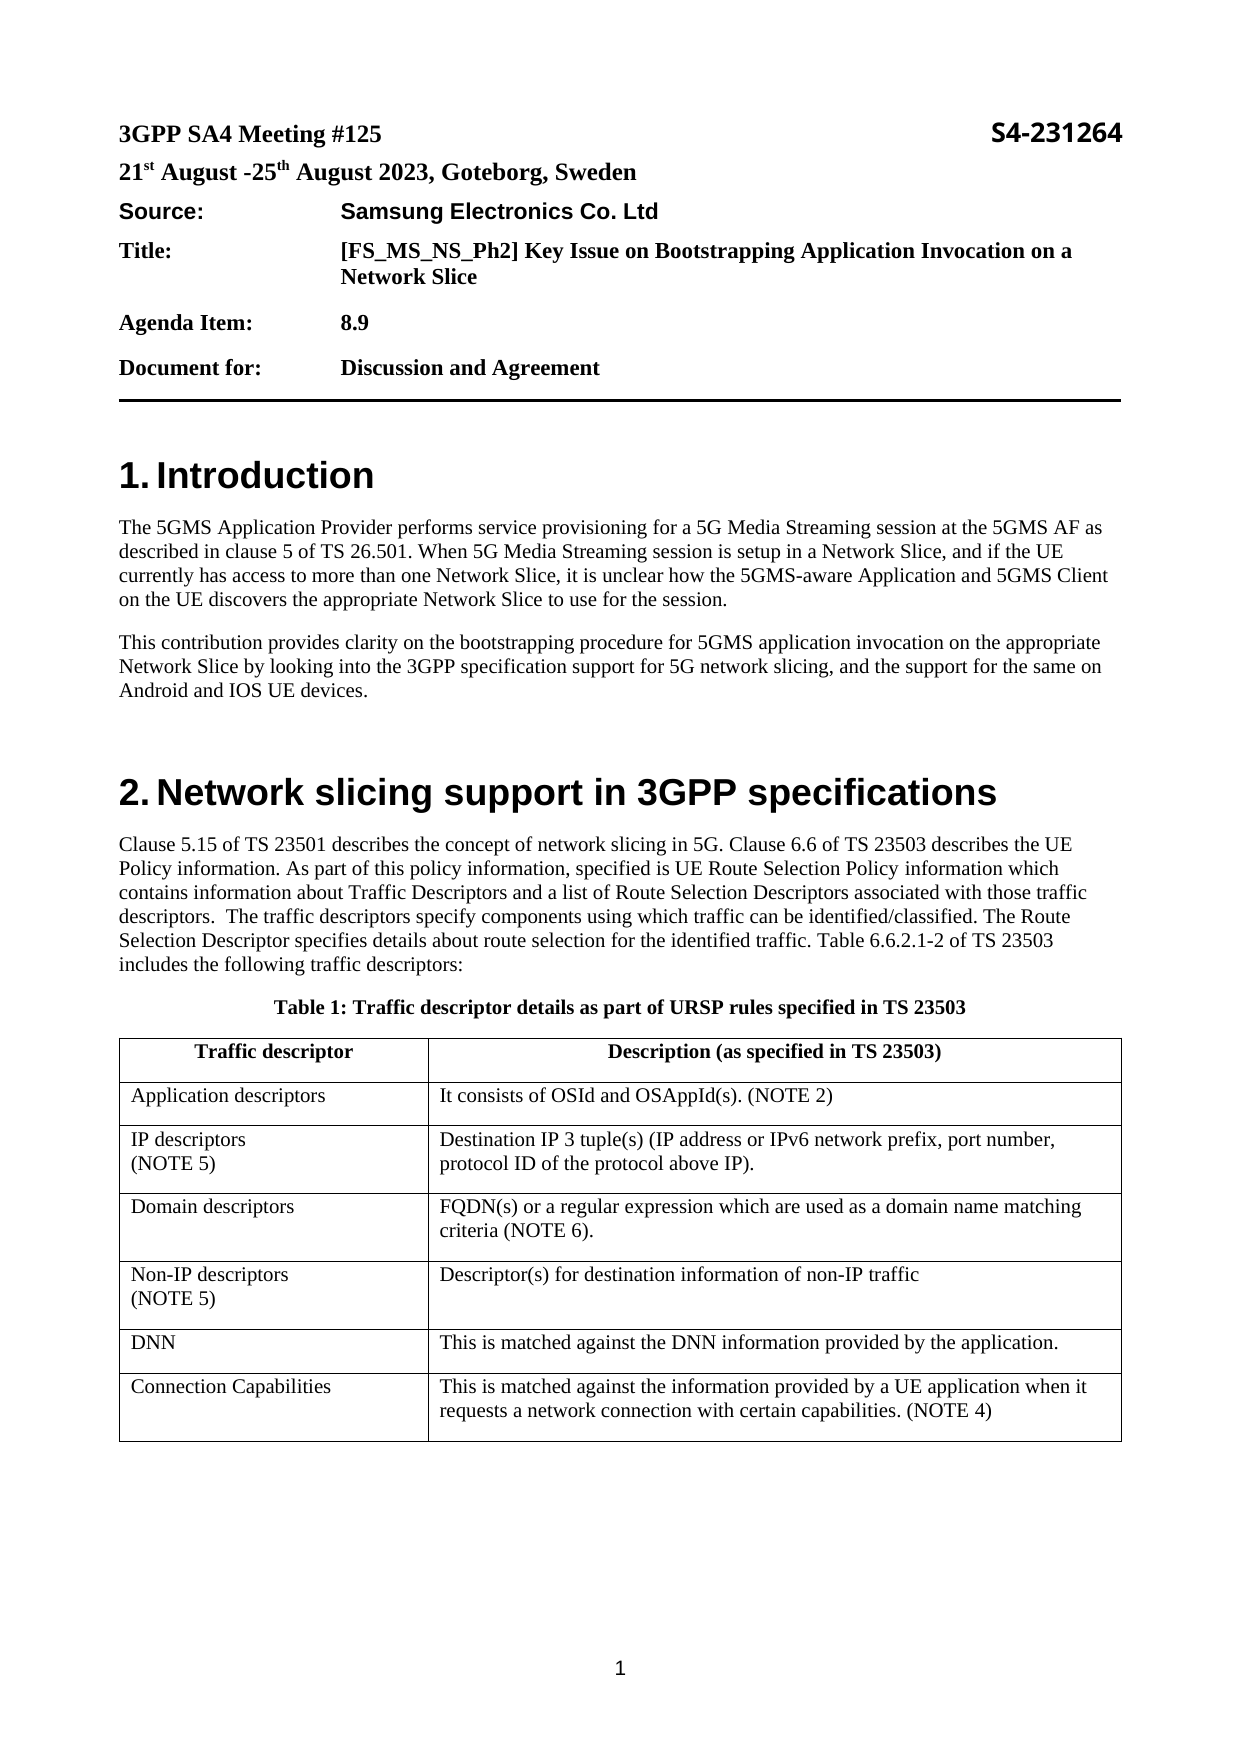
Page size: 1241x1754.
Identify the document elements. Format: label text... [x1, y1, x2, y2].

text Document for: Discussion and Agreement [119, 354, 1121, 380]
text Title: [FS_MS_NS_Ph2] Key Issue on Bootstrapping Application Invocation on a Network Slice [119, 237, 1121, 290]
text Clause 5.15 of TS 23501 describes the concept of network slicing in 5G. Clause 6.6 of TS 23503 describes the UE Policy information. As part of this policy information, specified is UE Route Selection Policy information which contains information about Traffic Descriptors and a list of Route Selection Descriptors associated with those traffic descriptors. The traffic descriptors specify components using which traffic can be identified/classified. The Route Selection Descriptor specifies details about route selection for the identified traffic. Table 6.6.2.1-2 of TS 23503 includes the following traffic descriptors: [119, 832, 1121, 976]
table_cell Destination IP 3 tuple(s) (IP address or IPv6 network prefix, port number, protocol ID of the protocol above IP). [429, 1126, 1121, 1193]
subtitle Introduction [119, 453, 1121, 496]
subtitle Network slicing support in 3GPP specifications [119, 770, 1121, 813]
table_cell Descriptor(s) for destination information of non-IP traffic [429, 1262, 1121, 1329]
table_cell This is matched against the information provided by a UE application when it requests a network connection with certain capabilities. (NOTE 4) [429, 1374, 1121, 1441]
table_header Description (as specified in TS 23503) [429, 1039, 1121, 1082]
table_cell FQDN(s) or a regular expression which are used as a domain name matching criteria (NOTE 6). [429, 1194, 1121, 1261]
table_cell This is matched against the DNN information provided by the application. [429, 1330, 1121, 1373]
text The 5GMS Application Provider performs service provisioning for a 5G Media Streaming session at the 5GMS AF as described in clause 5 of TS 26.501. When 5G Media Streaming session is setup in a Network Slice, and if the UE currently has access to more than one Network Slice, it is unclear how the 5GMS-aware Application and 5GMS Client on the UE discovers the appropriate Network Slice to use for the session. [119, 515, 1121, 611]
text This contribution provides clarity on the bootstrapping procedure for 5GMS application invocation on the appropriate Network Slice by looking into the 3GPP specification support for 5G network slicing, and the support for the same on Android and IOS UE devices. [119, 630, 1121, 702]
text Agenda Item: 8.9 [119, 308, 1121, 335]
table_header Traffic descriptor [120, 1039, 428, 1082]
table_cell Non-IP descriptors (NOTE 5) [120, 1262, 428, 1329]
table_cell DNN [120, 1330, 428, 1373]
table_cell Application descriptors [120, 1083, 428, 1125]
table_cell Connection Capabilities [120, 1374, 428, 1441]
table_cell It consists of OSId and OSAppId(s). (NOTE 2) [429, 1083, 1121, 1125]
table_cell IP descriptors (NOTE 5) [120, 1126, 428, 1193]
subtitle Source: Samsung Electronics Co. Ltd [119, 198, 1121, 224]
text Table 1: Traffic descriptor details as part of URSP rules specified in TS 23503 [119, 995, 1121, 1019]
table_cell Domain descriptors [120, 1194, 428, 1261]
